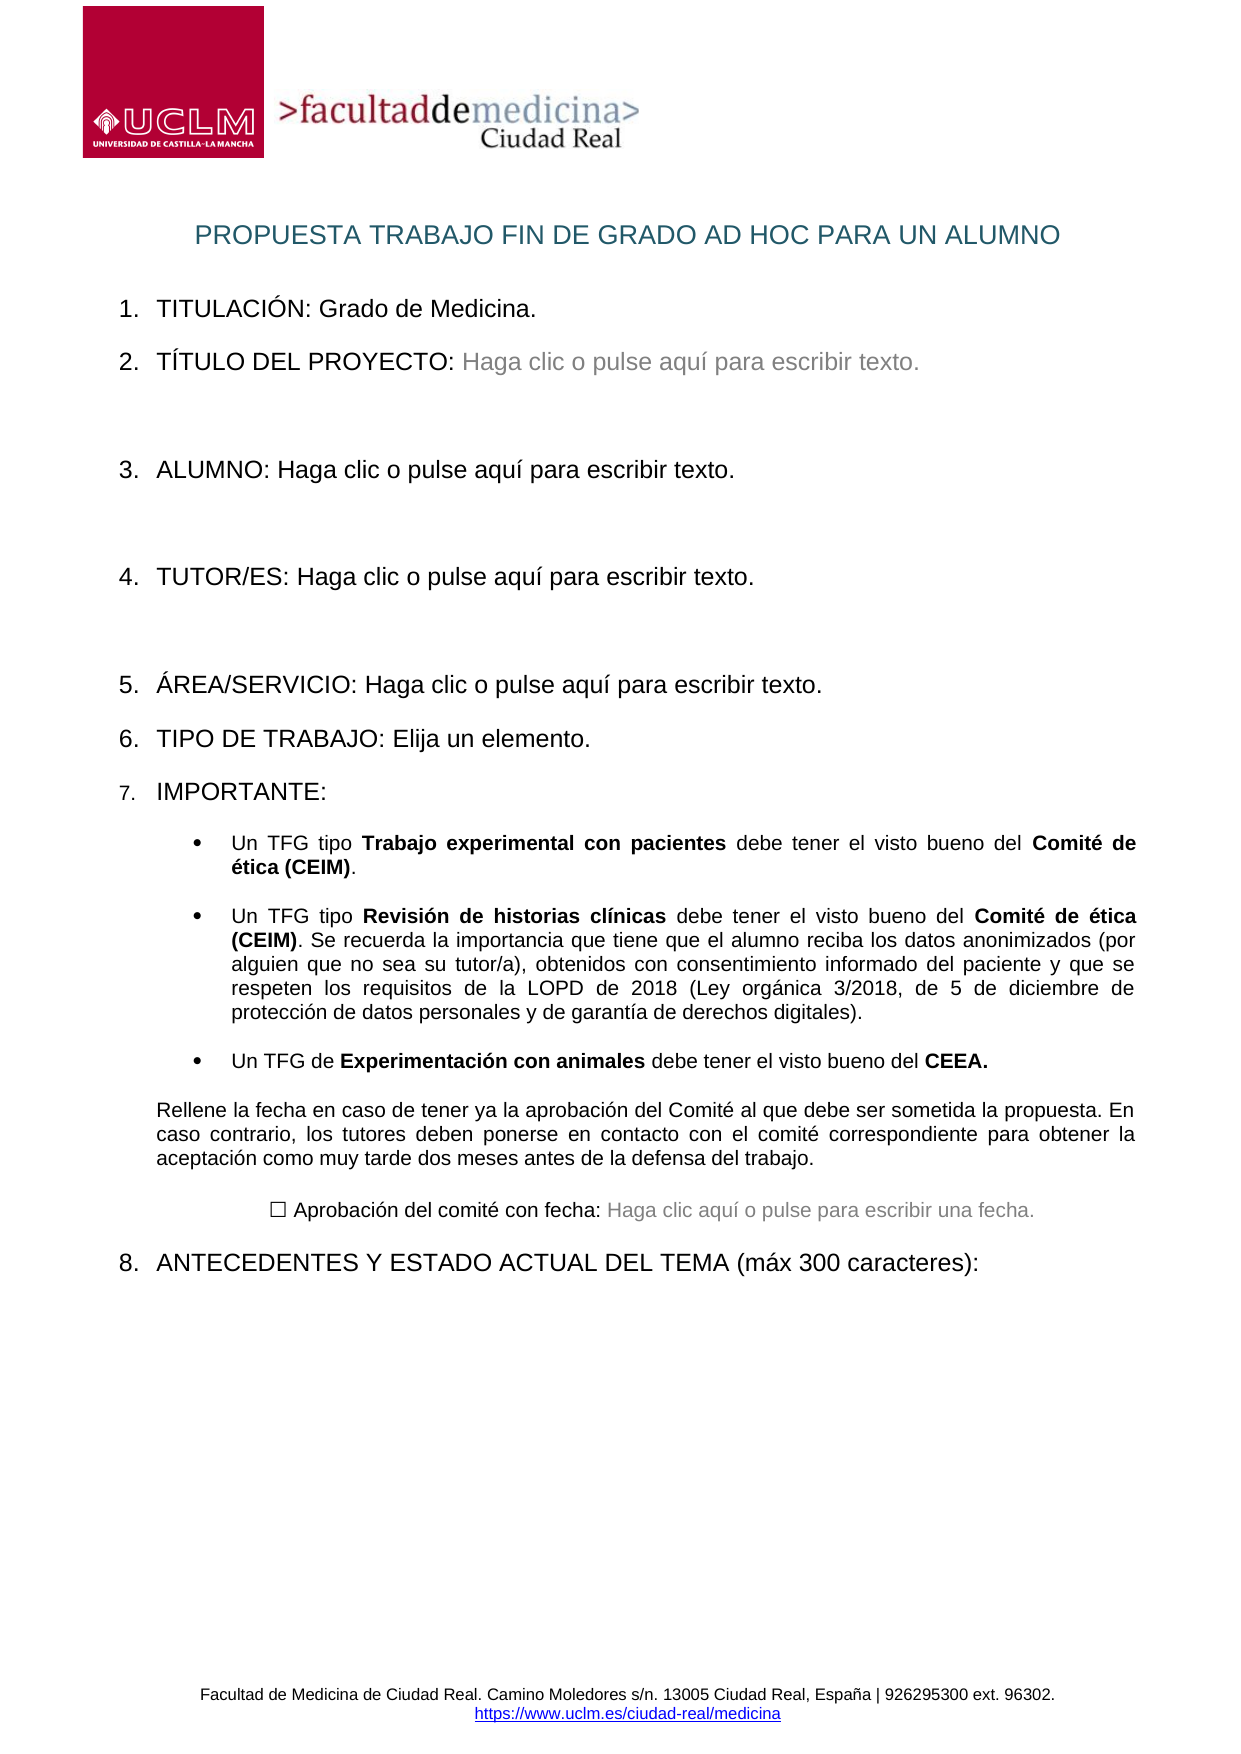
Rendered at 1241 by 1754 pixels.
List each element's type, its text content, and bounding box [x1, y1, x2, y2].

list ALUMNO: [119, 455, 1137, 484]
title PROPUESTA TRABAJO FIN DE GRADO AD HOC PARA UN ALUMNO [119, 219, 1137, 250]
list TITULACIÓN: [119, 294, 1137, 322]
list IMPORTANTE: [119, 777, 1137, 806]
list Un TFG tipo Revisión de historias clínicas debe tener el visto bueno del Comité de ética (CEIM). Se recuerda la importancia que tiene que el alumno reciba los datos anonimizados (por alguien que no sea su tutor/a), obtenidos con consentimiento informado del paciente y que se respeten los requisitos de la LOPD de 2018 (Ley orgánica 3/2018, de 5 de diciembre de protección de datos personales y de garantía de derechos digitales). [194, 904, 1137, 1024]
picture [82, 6, 264, 158]
list TIPO DE TRABAJO: [119, 724, 1137, 752]
text Aprobación del comité con fecha: [269, 1195, 1137, 1223]
list ÁREA/SERVICIO: [119, 670, 1137, 699]
list Rellene la fecha en caso de tener ya la aprobación del Comité al que debe ser sometida la propuesta. En caso contrario, los tutores deben ponerse en contacto con el comité correspondiente para obtener la aceptación como muy tarde dos meses antes de la defensa del trabajo. [156, 1098, 1137, 1170]
list Un TFG tipo Trabajo experimental con pacientes debe tener el visto bueno del Comité de ética (CEIM). [194, 831, 1137, 879]
list TÍTULO DEL PROYECTO: [119, 347, 1137, 376]
list Un TFG de Experimentación con animales debe tener el visto bueno del CEEA. [194, 1049, 1137, 1073]
picture [272, 89, 639, 149]
list ANTECEDENTES Y ESTADO ACTUAL DEL TEMA (máx 300 caracteres): [119, 1248, 1137, 1277]
list TUTOR/ES: [119, 562, 1137, 591]
